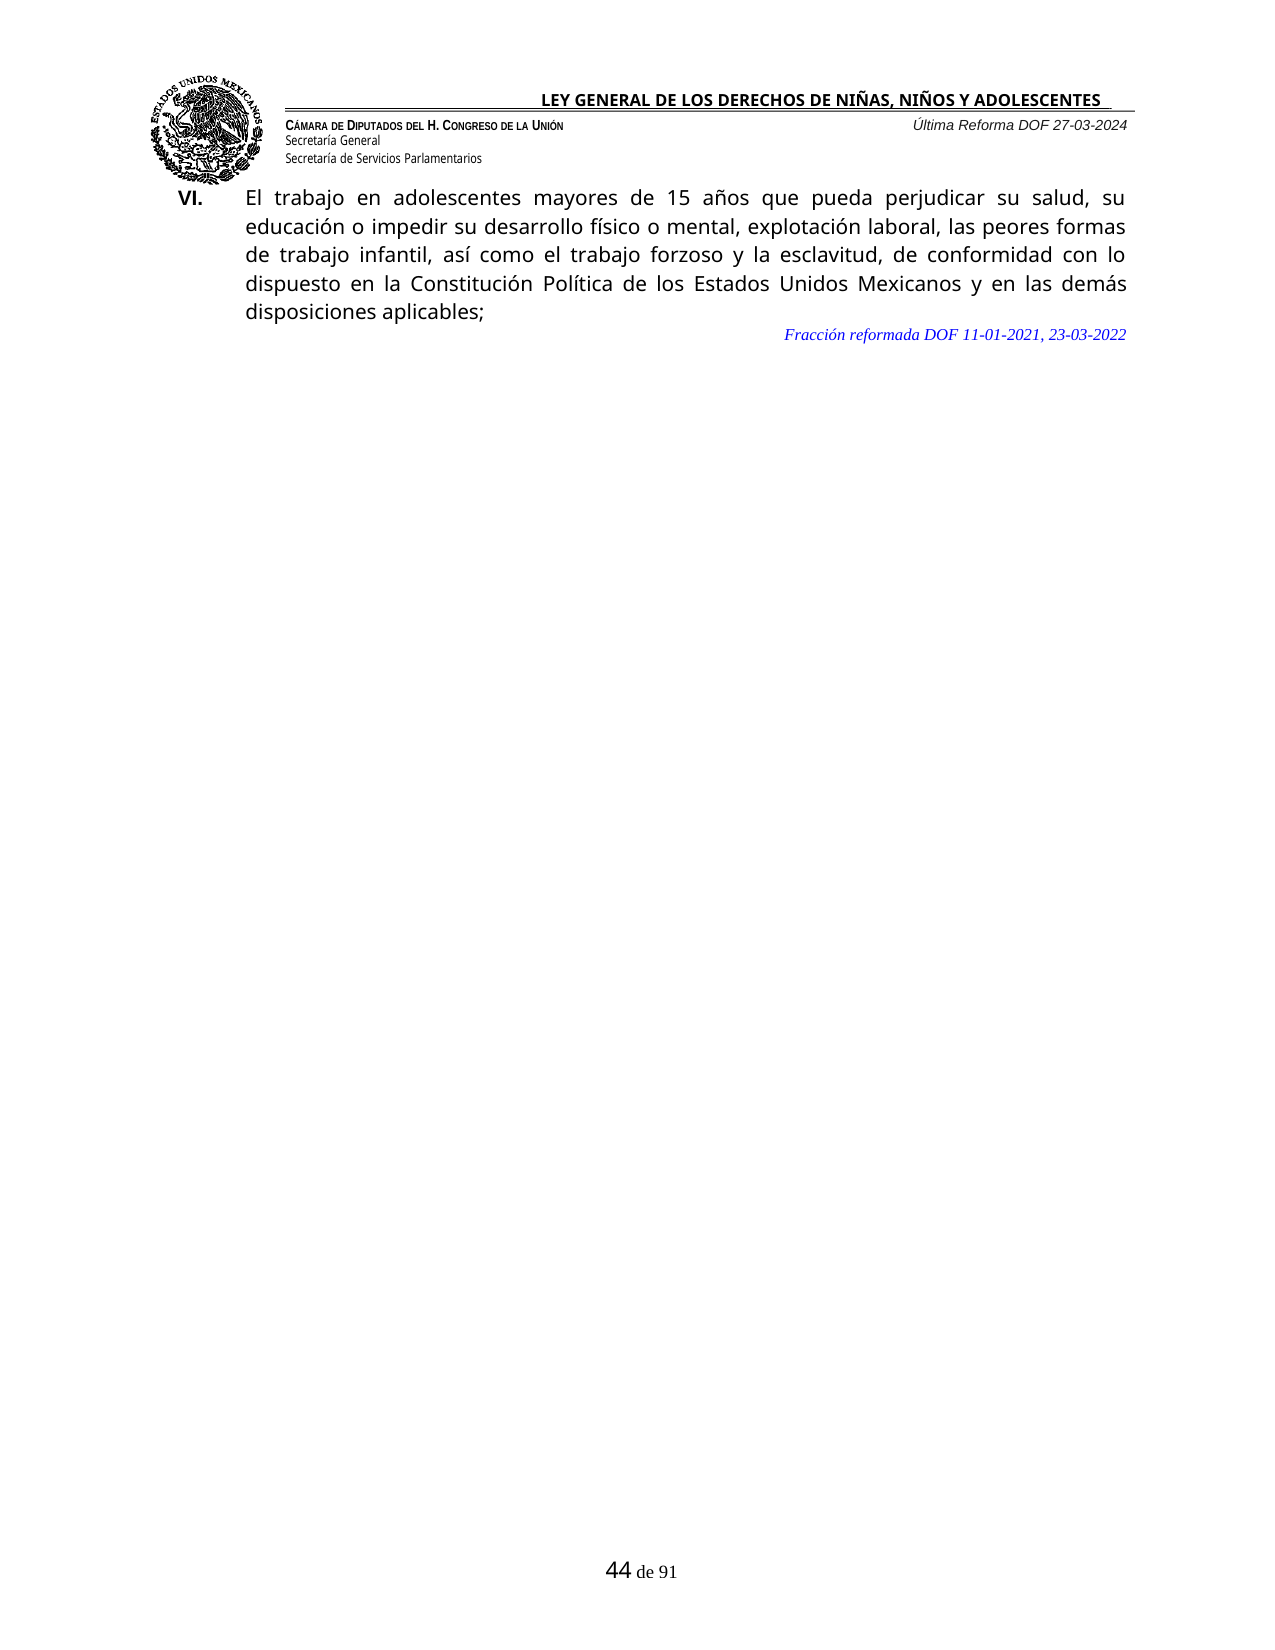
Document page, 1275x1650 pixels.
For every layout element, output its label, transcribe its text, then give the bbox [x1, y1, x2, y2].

text Fracción reformada DOF 11-01-2021, 23-03-2022 [135, 326, 1128, 344]
picture [150, 75, 263, 185]
list El trabajo en adolescentes mayores de 15 años que pueda perjudicar su salud, su educación o impedir su desarrollo físico o mental, explotación laboral, las peores formas de trabajo infantil, así como el trabajo forzoso y la esclavitud, de conformidad con lo dispuesto en la Constitución Política de los Estados Unidos Mexicanos y en las demás disposiciones aplicables; [178, 183, 1127, 326]
